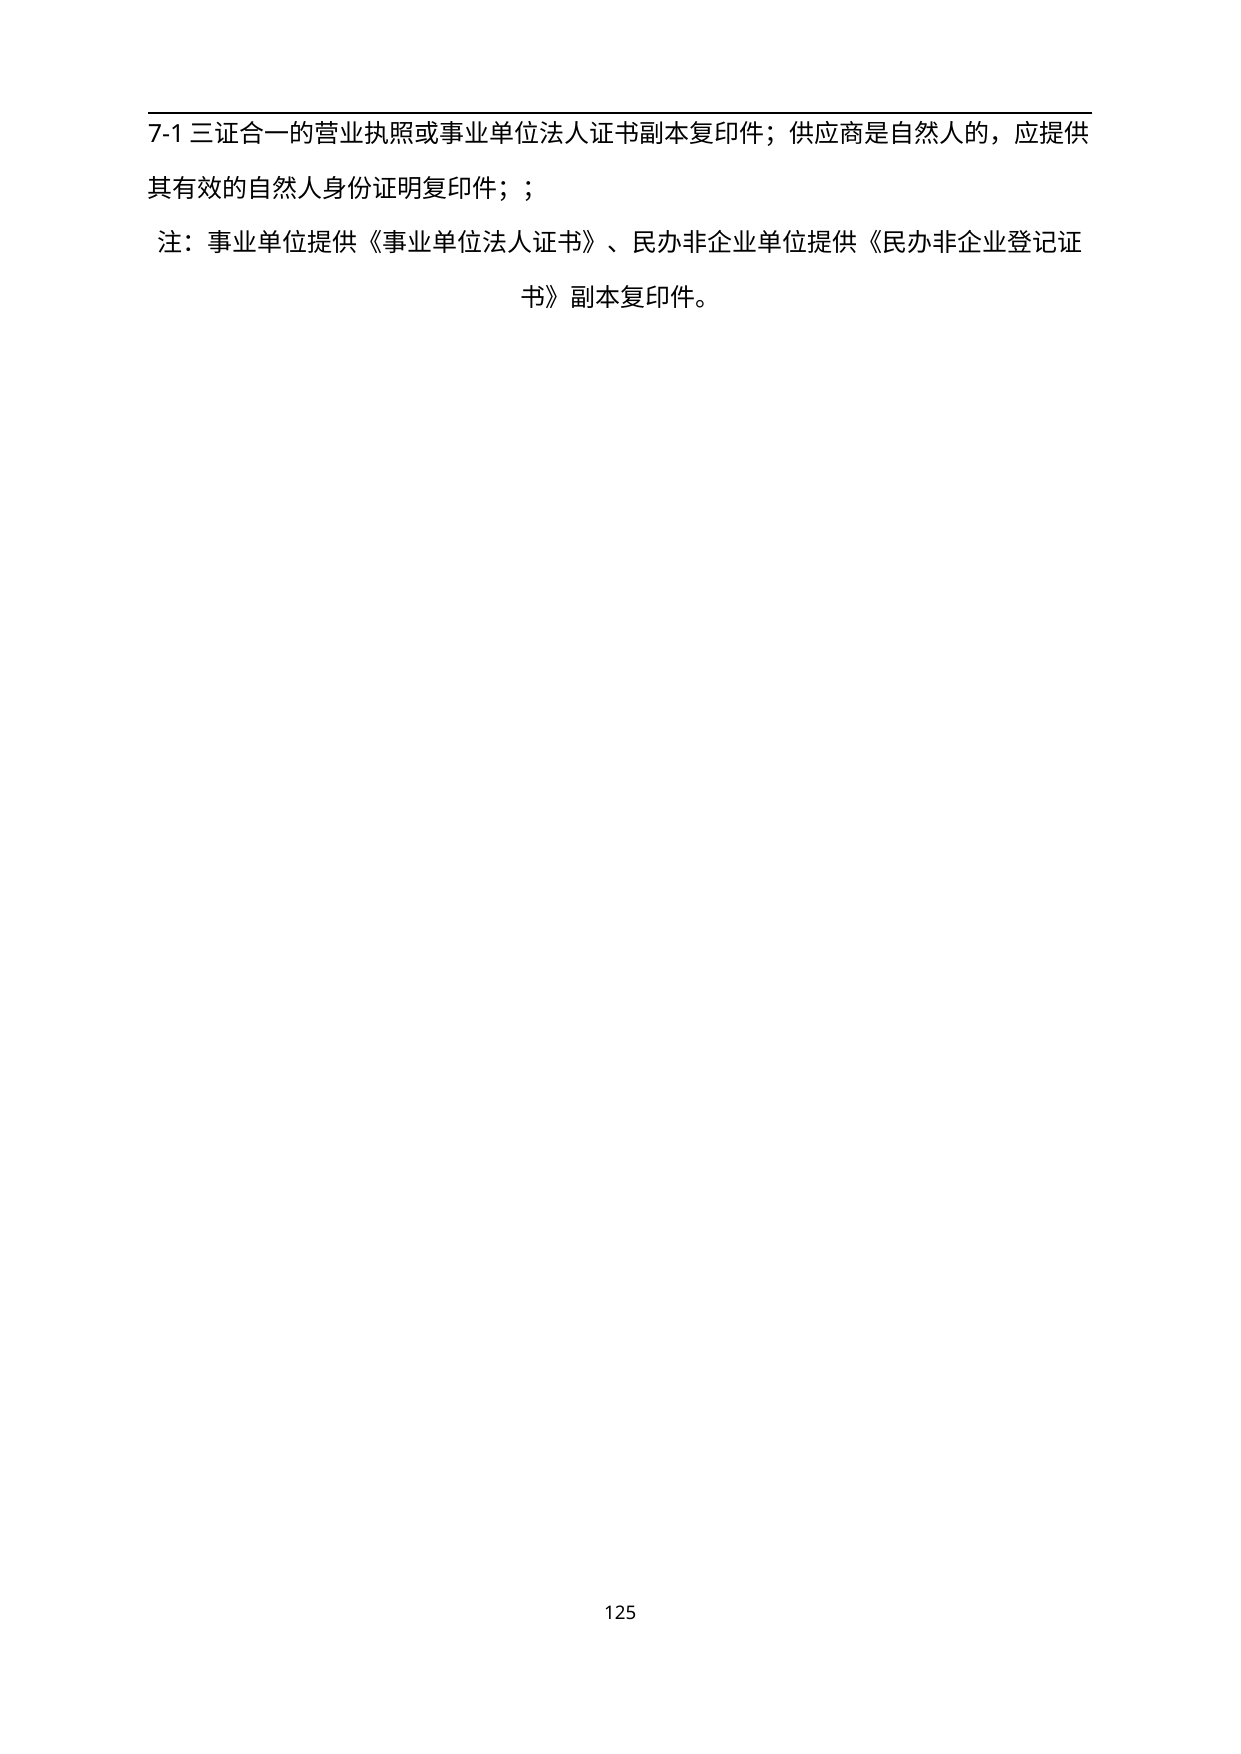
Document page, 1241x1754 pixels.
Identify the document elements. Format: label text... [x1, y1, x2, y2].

text 注：事业单位提供《事业单位法人证书》、民办非企业单位提供《民办非企业登记证书》副本复印件。 [148, 223, 1092, 313]
text 7-1三证合一的营业执照或事业单位法人证书副本复印件；供应商是自然人的，应提供其有效的自然人身份证明复印件；； [148, 114, 1092, 204]
